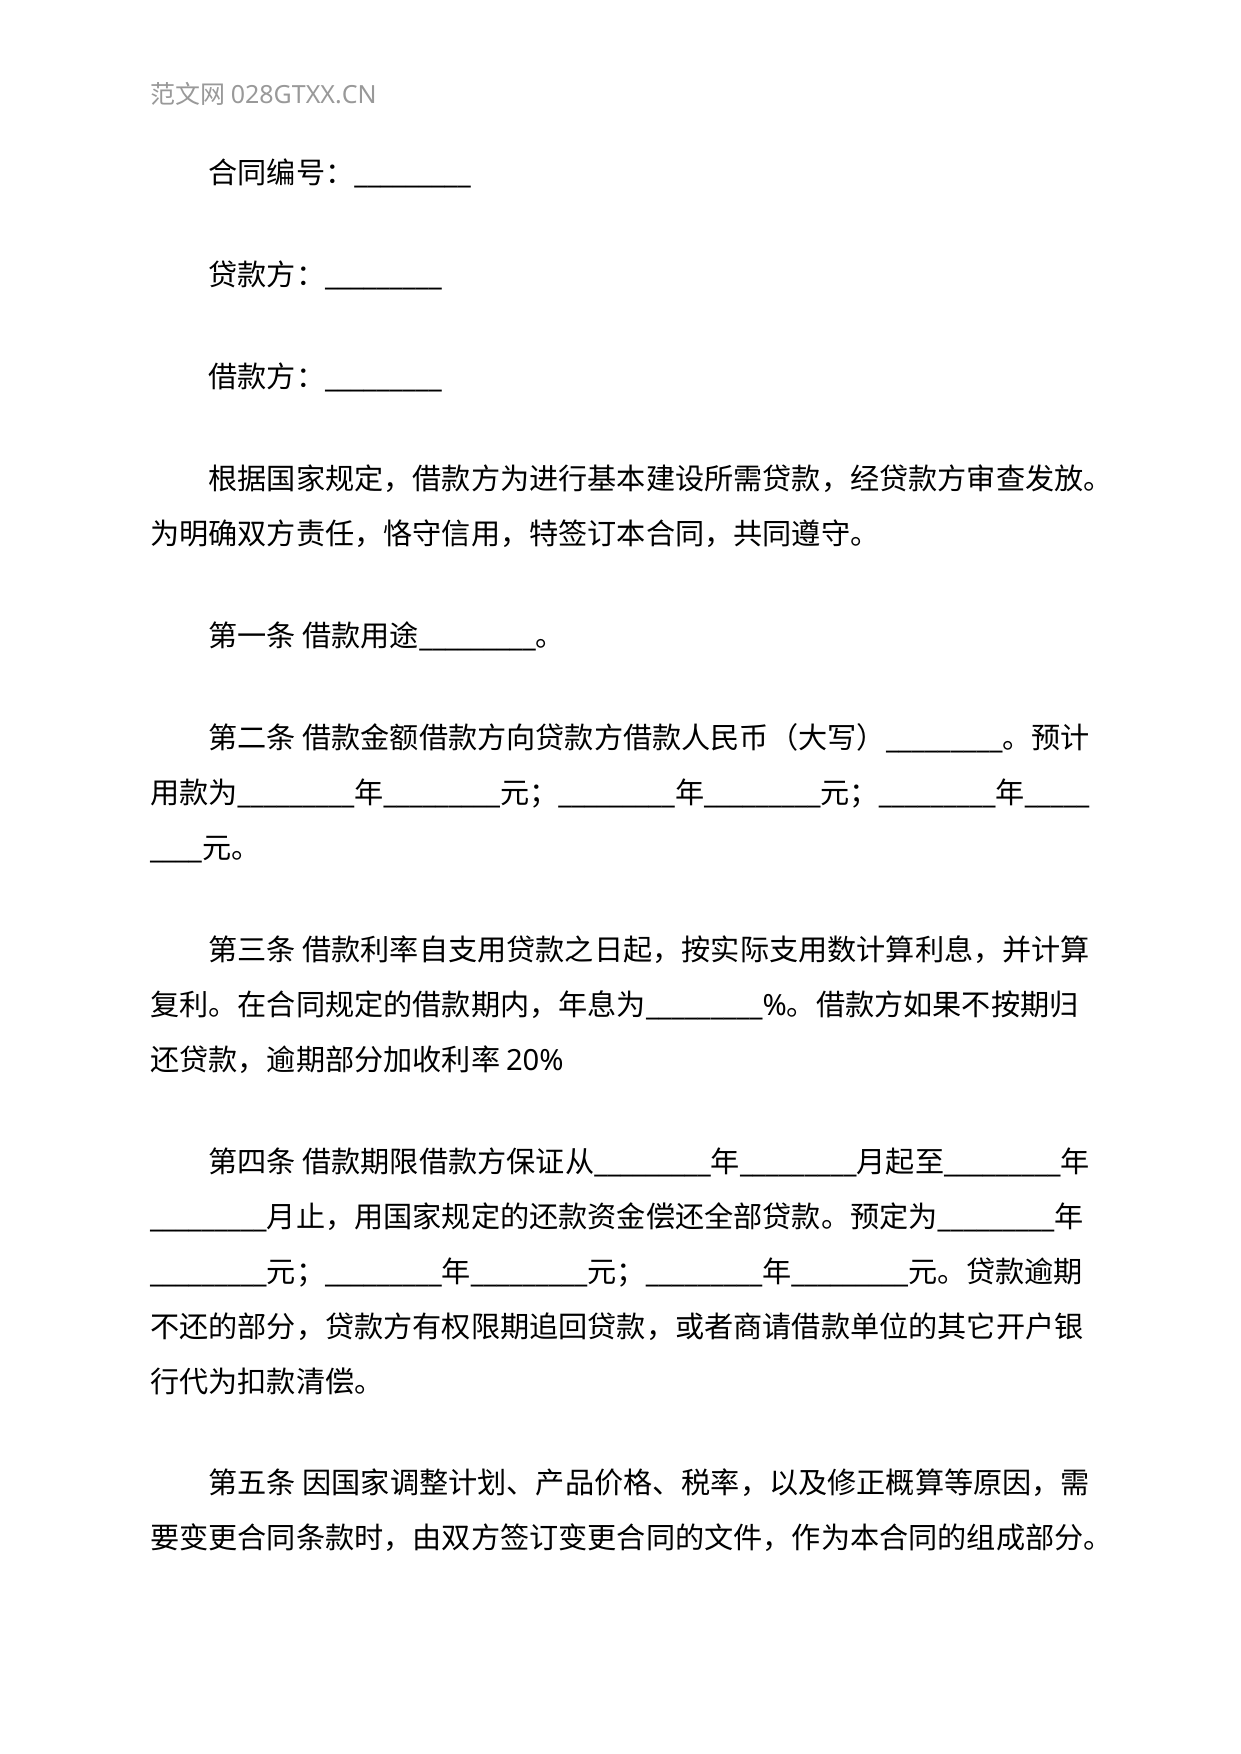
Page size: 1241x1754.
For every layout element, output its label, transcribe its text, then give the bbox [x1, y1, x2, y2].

text 第一条 借款用途_________。 [150, 613, 1090, 655]
text 合同编号：_________ [150, 150, 1090, 192]
text 第二条 借款金额借款方向贷款方借款人民币（大写）_________。预计用款为_________年_________元；_________年_________元；_________年_________元。 [150, 714, 1090, 867]
text 第四条 借款期限借款方保证从_________年_________月起至_________年_________月止，用国家规定的还款资金偿还全部贷款。预定为_________年_________元；_________年_________元；_________年_________元。贷款逾期不还的部分，贷款方有权限期追回贷款，或者商请借款单位的其它开户银行代为扣款清偿。 [150, 1138, 1090, 1401]
text 第三条 借款利率自支用贷款之日起，按实际支用数计算利息，并计算复利。在合同规定的借款期内，年息为_________%。借款方如果不按期归还贷款，逾期部分加收利率20% [150, 927, 1090, 1079]
text 贷款方：_________ [150, 252, 1090, 294]
text 根据国家规定，借款方为进行基本建设所需贷款，经贷款方审查发放。为明确双方责任，恪守信用，特签订本合同，共同遵守。 [150, 456, 1090, 553]
text 借款方：_________ [150, 354, 1090, 396]
text 第五条 因国家调整计划、产品价格、税率，以及修正概算等原因，需要变更合同条款时，由双方签订变更合同的文件，作为本合同的组成部分。 [150, 1460, 1090, 1557]
